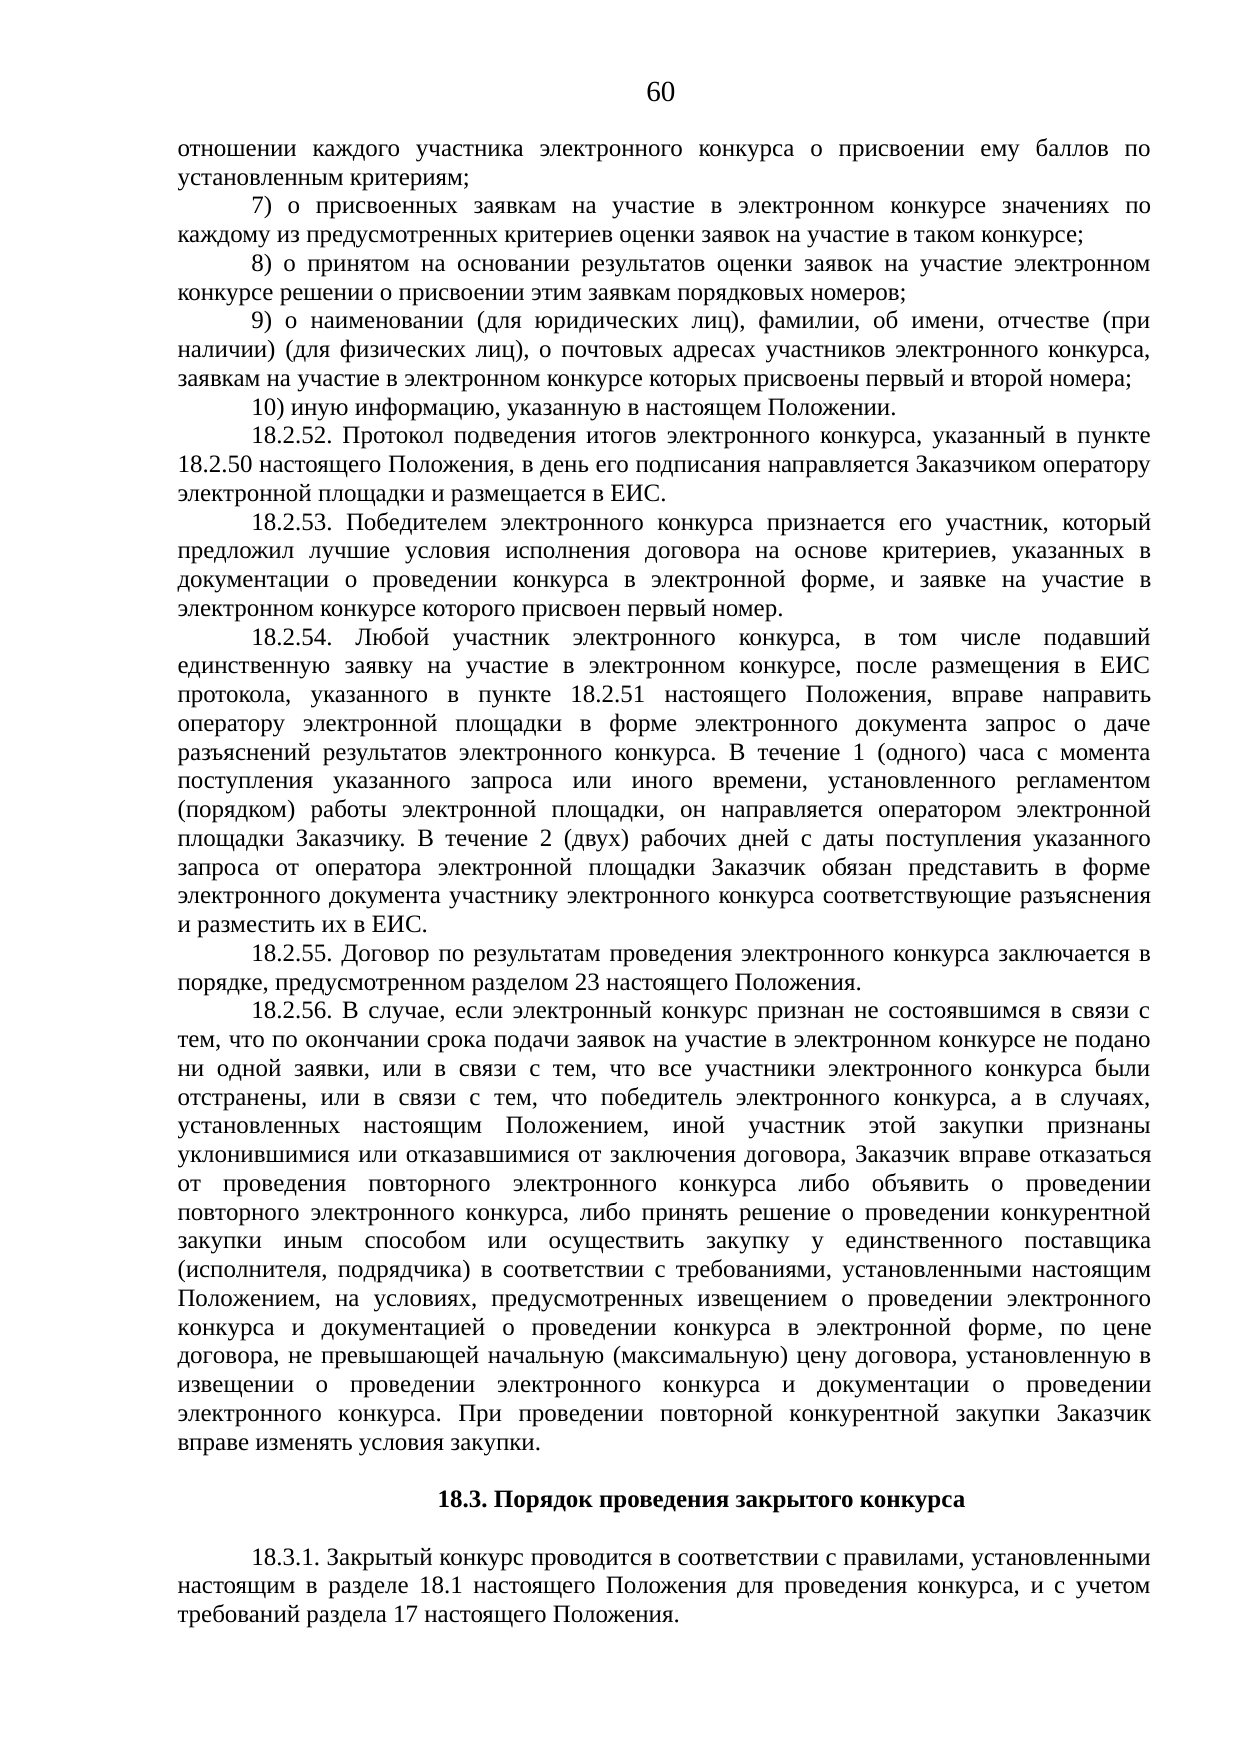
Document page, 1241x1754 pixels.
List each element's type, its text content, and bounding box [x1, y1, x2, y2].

text 18.2.52. Протокол подведения итогов электронного конкурса, указанный в пункте 18.2.50 настоящего Положения, в день его подписания направляется Заказчиком оператору электронной площадки и размещается в ЕИС. [177, 421, 1152, 507]
text 18.3. Порядок проведения закрытого конкурса [177, 1484, 1152, 1513]
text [177, 133, 1152, 191]
text 18.2.54. Любой участник электронного конкурса, в том числе подавший единственную заявку на участие в электронном конкурсе, после размещения в ЕИС протокола, указанного в пункте 18.2.51 настоящего Положения, вправе направить оператору электронной площадки в форме электронного документа запрос о даче разъяснений результатов электронного конкурса. В течение 1 (одного) часа с момента поступления указанного запроса или иного времени, установленного регламентом (порядком) работы электронной площадки, он направляется оператором электронной площадки Заказчику. В течение 2 (двух) рабочих дней с даты поступления указанного запроса от оператора электронной площадки Заказчик обязан представить в форме электронного документа участнику электронного конкурса соответствующие разъяснения и разместить их в ЕИС. [177, 622, 1152, 938]
text 9) о наименовании (для юридических лиц), фамилии, об имени, отчестве (при наличии) (для физических лиц), о почтовых адресах участников электронного конкурса, заявкам на участие в электронном конкурсе которых присвоены первый и второй номера; [177, 306, 1152, 392]
text 7) о присвоенных заявкам на участие в электронном конкурсе значениях по каждому из предусмотренных критериев оценки заявок на участие в таком конкурсе; [177, 191, 1152, 248]
text 18.2.55. Договор по результатам проведения электронного конкурса заключается в порядке, предусмотренном разделом 23 настоящего Положения. [177, 938, 1152, 996]
text 10) иную информацию, указанную в настоящем Положении. [177, 392, 1152, 421]
text 18.2.56. В случае, если электронный конкурс признан не состоявшимся в связи с тем, что по окончании срока подачи заявок на участие в электронном конкурсе не подано ни одной заявки, или в связи с тем, что все участники электронного конкурса были отстранены, или в связи с тем, что победитель электронного конкурса, а в случаях, установленных настоящим Положением, иной участник этой закупки признаны уклонившимися или отказавшимися от заключения договора, Заказчик вправе отказаться от проведения повторного электронного конкурса либо объявить о проведении повторного электронного конкурса, либо принять решение о проведении конкурентной закупки иным способом или осуществить закупку у единственного поставщика (исполнителя, подрядчика) в соответствии с требованиями, установленными настоящим Положением, на условиях, предусмотренных извещением о проведении электронного конкурса и документацией о проведении конкурса в электронной форме, по цене договора, не превышающей начальную (максимальную) цену договора, установленную в извещении о проведении электронного конкурса и документации о проведении электронного конкурса. При проведении повторной конкурентной закупки Заказчик вправе изменять условия закупки. [177, 996, 1152, 1456]
text 8) о принятом на основании результатов оценки заявок на участие электронном конкурсе решении о присвоении этим заявкам порядковых номеров; [177, 248, 1152, 306]
text 18.3.1. Закрытый конкурс проводится в соответствии с правилами, установленными настоящим в разделе 18.1 настоящего Положения для проведения конкурса, и с учетом требований раздела 17 настоящего Положения. [177, 1542, 1152, 1628]
text 18.2.53. Победителем электронного конкурса признается его участник, который предложил лучшие условия исполнения договора на основе критериев, указанных в документации о проведении конкурса в электронной форме, и заявке на участие в электронном конкурсе которого присвоен первый номер. [177, 507, 1152, 622]
